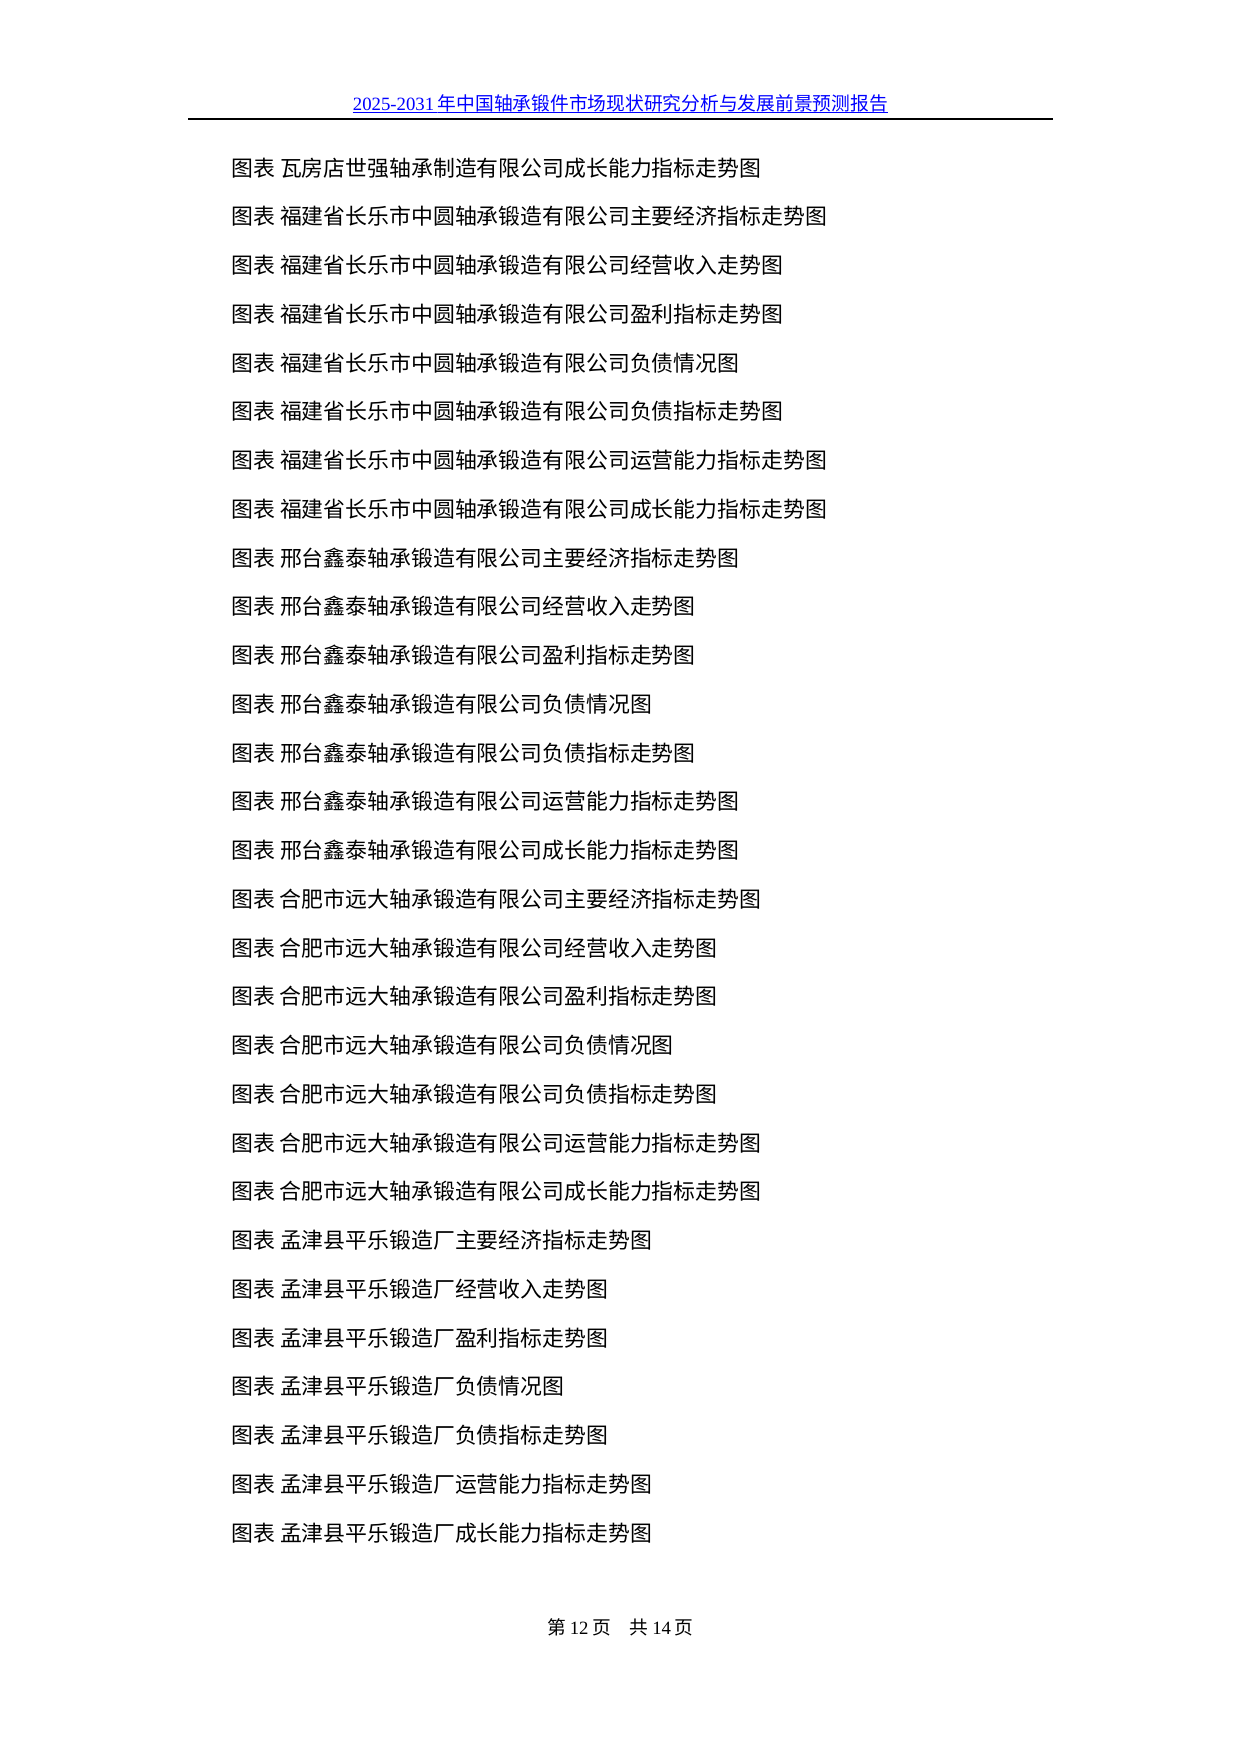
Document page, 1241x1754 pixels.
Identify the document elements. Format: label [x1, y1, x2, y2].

text [187, 150, 1053, 1548]
